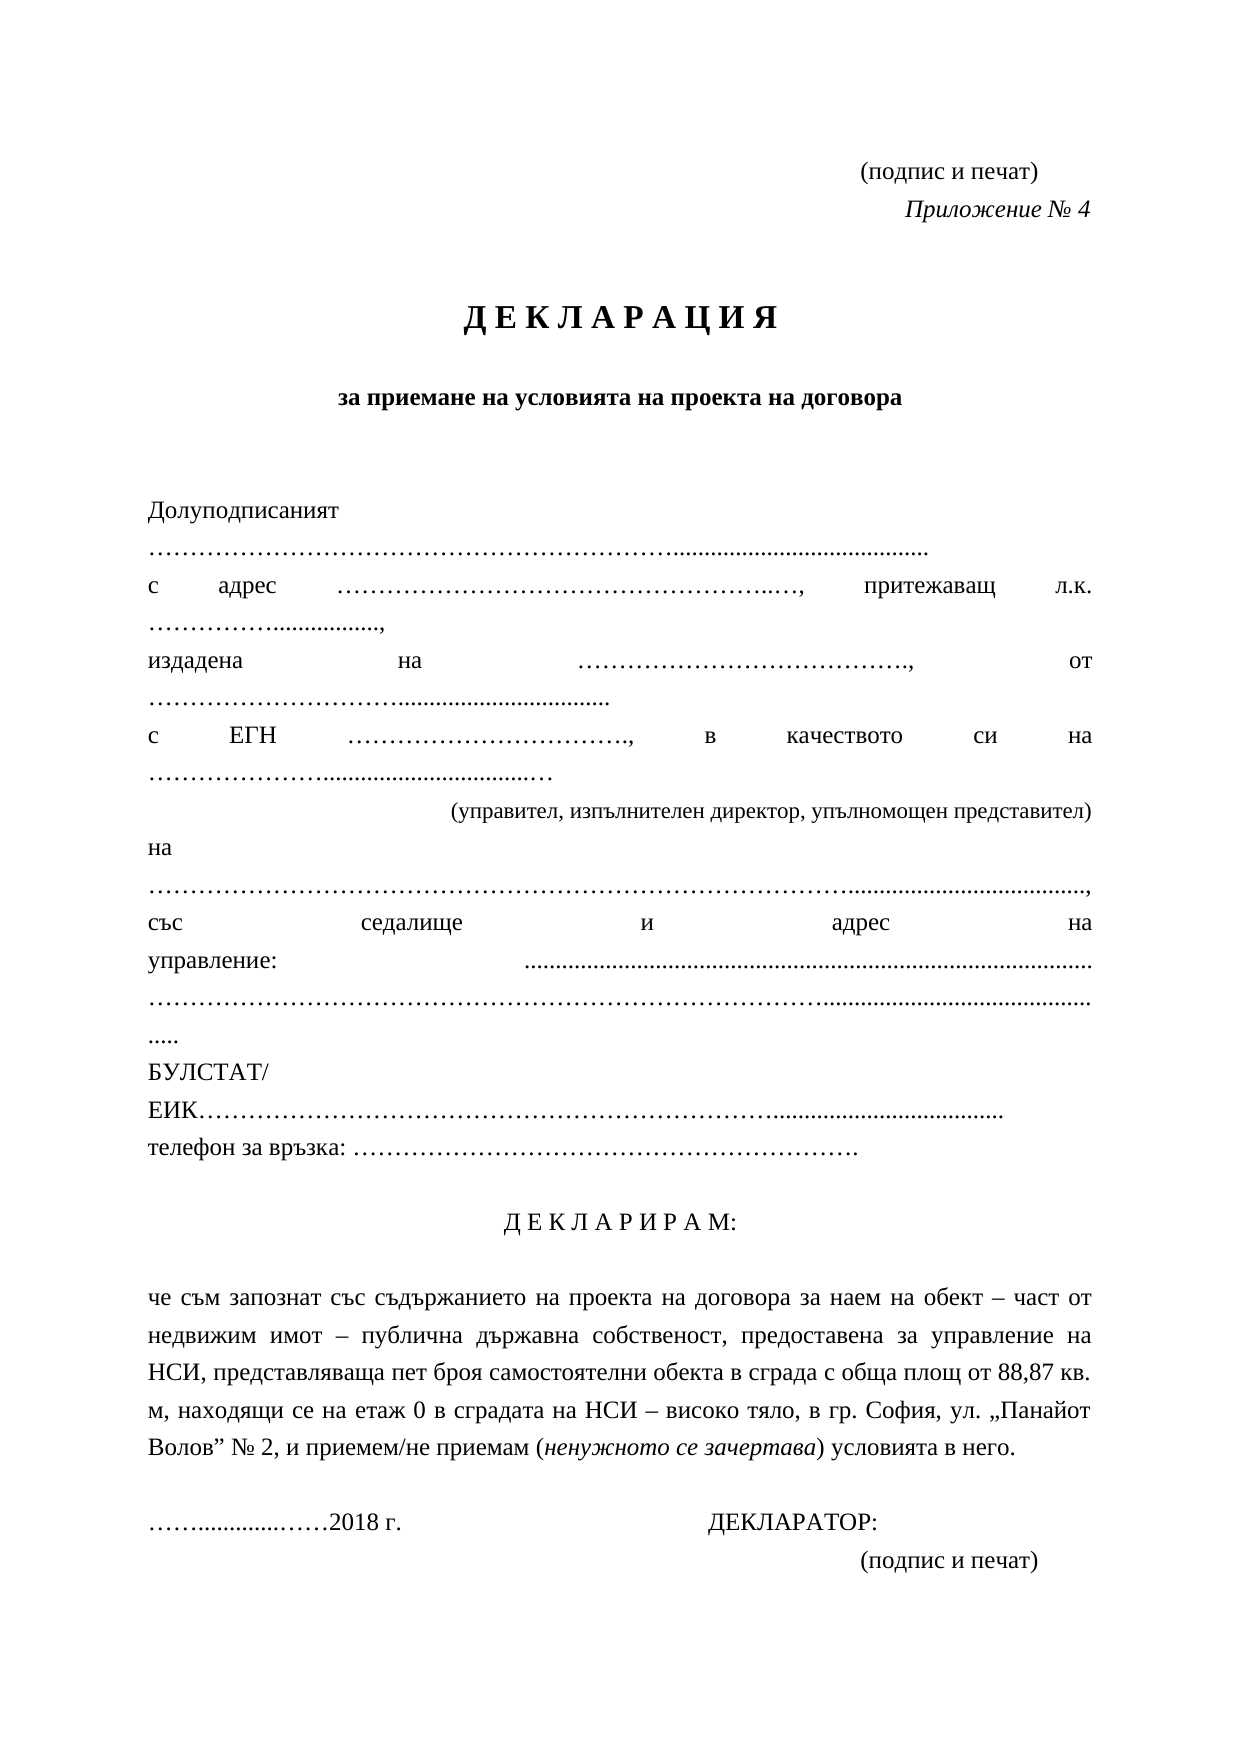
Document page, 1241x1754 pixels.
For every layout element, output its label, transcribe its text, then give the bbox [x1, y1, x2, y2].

text с адрес ……………………………………………..…, притежаващ л.к. ……………................., [148, 561, 1093, 636]
text със седалище и адрес на управление: ........................................................................................... ………………………………………………………………………................................................ [148, 898, 1093, 1048]
text телефон за връзка: ……………………………………………………. [148, 1123, 1093, 1161]
text …….............……2018 г. ДЕКЛАРАТОР: [148, 1498, 1093, 1536]
text че съм запознат със съдържанието на проекта на договора за наем на обект – част от недвижим имот – публична държавна собственост, предоставена за управление на НСИ, представляваща пет броя самостоятелни обекта в сграда с обща площ от 88,87 кв. м, находящи се на етаж 0 в сградата на НСИ – високо тяло, в гр. София, ул. „Панайот Волов” № 2, и приемем/не приемам (ненужното се зачертава) условията в него. [148, 1273, 1093, 1461]
text с ЕГН ……………………………., в качеството си на ………………….................................… [148, 711, 1093, 786]
text за приемане на условията на проекта на договора [148, 373, 1093, 411]
text Долуподписаният ………………………………………………………......................................... [148, 486, 1093, 561]
text на …………………………………………………………………………......................................, [148, 823, 1093, 898]
text (подпис и печат) [148, 148, 1093, 185]
text (подпис и печат) [148, 1536, 1093, 1573]
text Приложение № 4 [148, 185, 1093, 223]
text Д Е К Л А Р И Р А М: [148, 1198, 1093, 1236]
text издадена на …………………………………., от ………………………….................................. [148, 636, 1093, 711]
text БУЛСТАТ/ЕИК……………………………………………………………..................................... [148, 1048, 1093, 1123]
text Д Е К Л А Р А Ц И Я [148, 298, 1093, 336]
text (управител, изпълнителен директор, упълномощен представител) [148, 786, 1093, 823]
